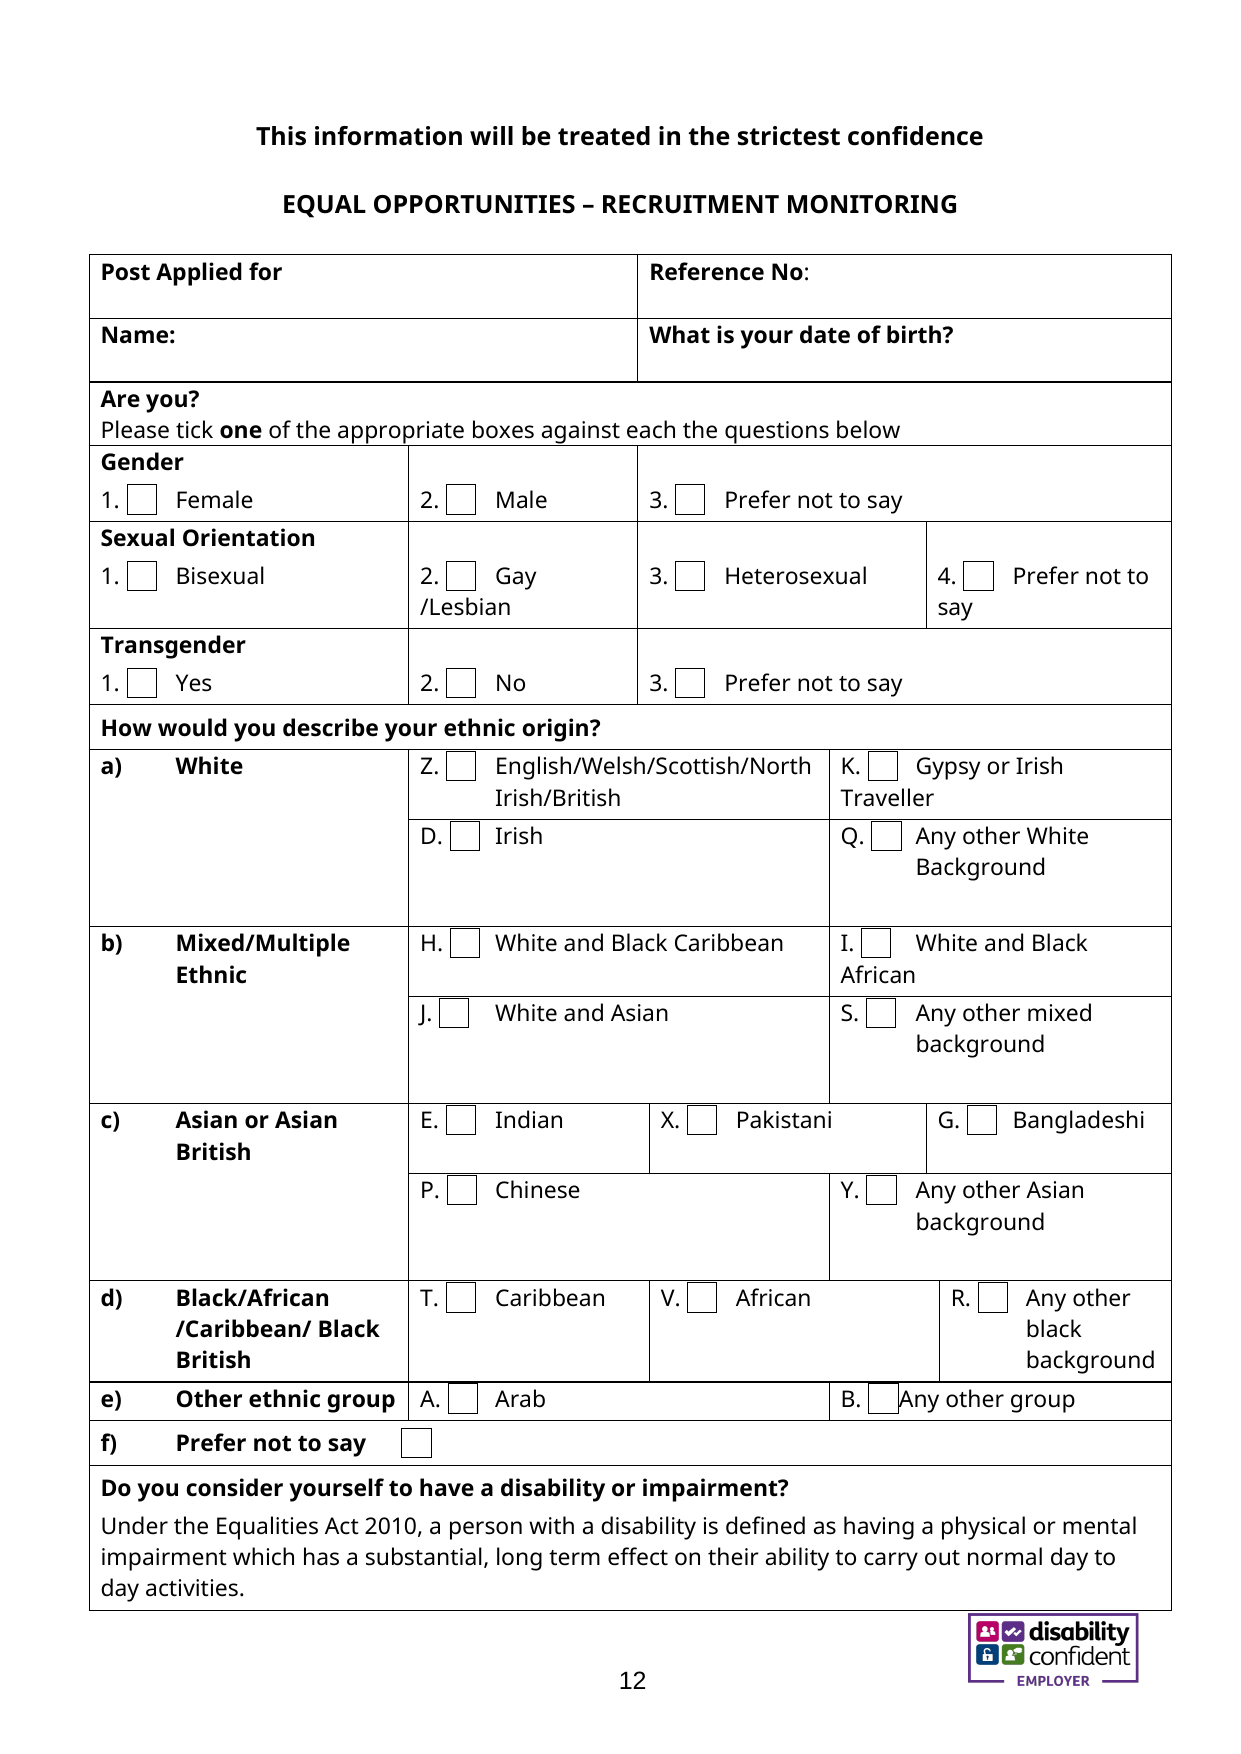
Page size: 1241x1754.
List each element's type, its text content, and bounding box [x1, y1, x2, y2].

table_cell B. Any other group [830, 1383, 1171, 1420]
table_cell P. Chinese [409, 1174, 829, 1280]
table_cell Z. English/Welsh/Scottish/North Irish/British [409, 750, 829, 819]
table_cell E. Indian [409, 1104, 649, 1173]
table_cell [90, 1173, 408, 1280]
table_cell [90, 996, 408, 1103]
table_cell b) Mixed/Multiple Ethnic [90, 927, 408, 996]
table_cell T. [409, 1281, 649, 1381]
table_header Post Applied for [90, 255, 637, 318]
table_cell H. White and Black Caribbean [409, 927, 829, 996]
table_cell Are you? Please tick one of the appropriate boxes against each the questions below [90, 383, 1171, 445]
table_cell K. Gypsy or Irish Traveller [830, 750, 1171, 819]
table_cell a) White [90, 750, 408, 819]
table_cell X. Pakistani [650, 1104, 926, 1173]
table_cell Transgender 1. Yes [90, 629, 408, 704]
table_cell J. White and Asian [409, 997, 829, 1103]
table_cell f) Prefer not to say [90, 1421, 1171, 1465]
table_cell [90, 819, 408, 926]
table_cell 4. Prefer not to say [927, 522, 1171, 628]
table_cell Gender 1. Female [90, 446, 408, 521]
table_cell 3. Prefer not to say [638, 446, 1171, 521]
table_cell Name: [90, 319, 637, 381]
table_cell c) Asian or Asian British [90, 1104, 408, 1173]
table_cell What is your date of birth? [638, 319, 1171, 381]
table_cell A. Arab [409, 1383, 829, 1420]
table_header Reference No: [638, 255, 1171, 318]
table_cell e) Other ethnic group [90, 1383, 408, 1420]
table_cell Q. Any other White Background [830, 820, 1171, 926]
table_cell 3. Prefer not to say [638, 629, 1171, 704]
table_cell d) Black/African /Caribbean/ Black British [90, 1281, 408, 1381]
picture [967, 1613, 1139, 1690]
table_cell Y. Any other Asian background [830, 1174, 1171, 1280]
title EQUAL OPPORTUNITIES – RECRUITMENT MONITORING [89, 186, 1152, 220]
table_cell How would you describe your ethnic origin? [90, 705, 1171, 749]
table_cell I. White and Black African [830, 927, 1171, 996]
table_cell Sexual Orientation 1. Bisexual [90, 522, 408, 628]
table_cell S. Any other mixed background [830, 997, 1171, 1103]
table_cell R. Any other black background [940, 1281, 1171, 1381]
table_cell G. Bangladeshi [927, 1104, 1171, 1173]
table_cell D. Irish [409, 820, 829, 926]
title This information will be treated in the strictest confidence [89, 118, 1152, 152]
table_cell 2. Gay /Lesbian [409, 522, 637, 628]
table_cell 2. Male [409, 446, 637, 521]
table_cell 2. No [409, 629, 637, 704]
table_cell 3. Heterosexual [638, 522, 926, 628]
table_cell V. African [650, 1281, 939, 1381]
